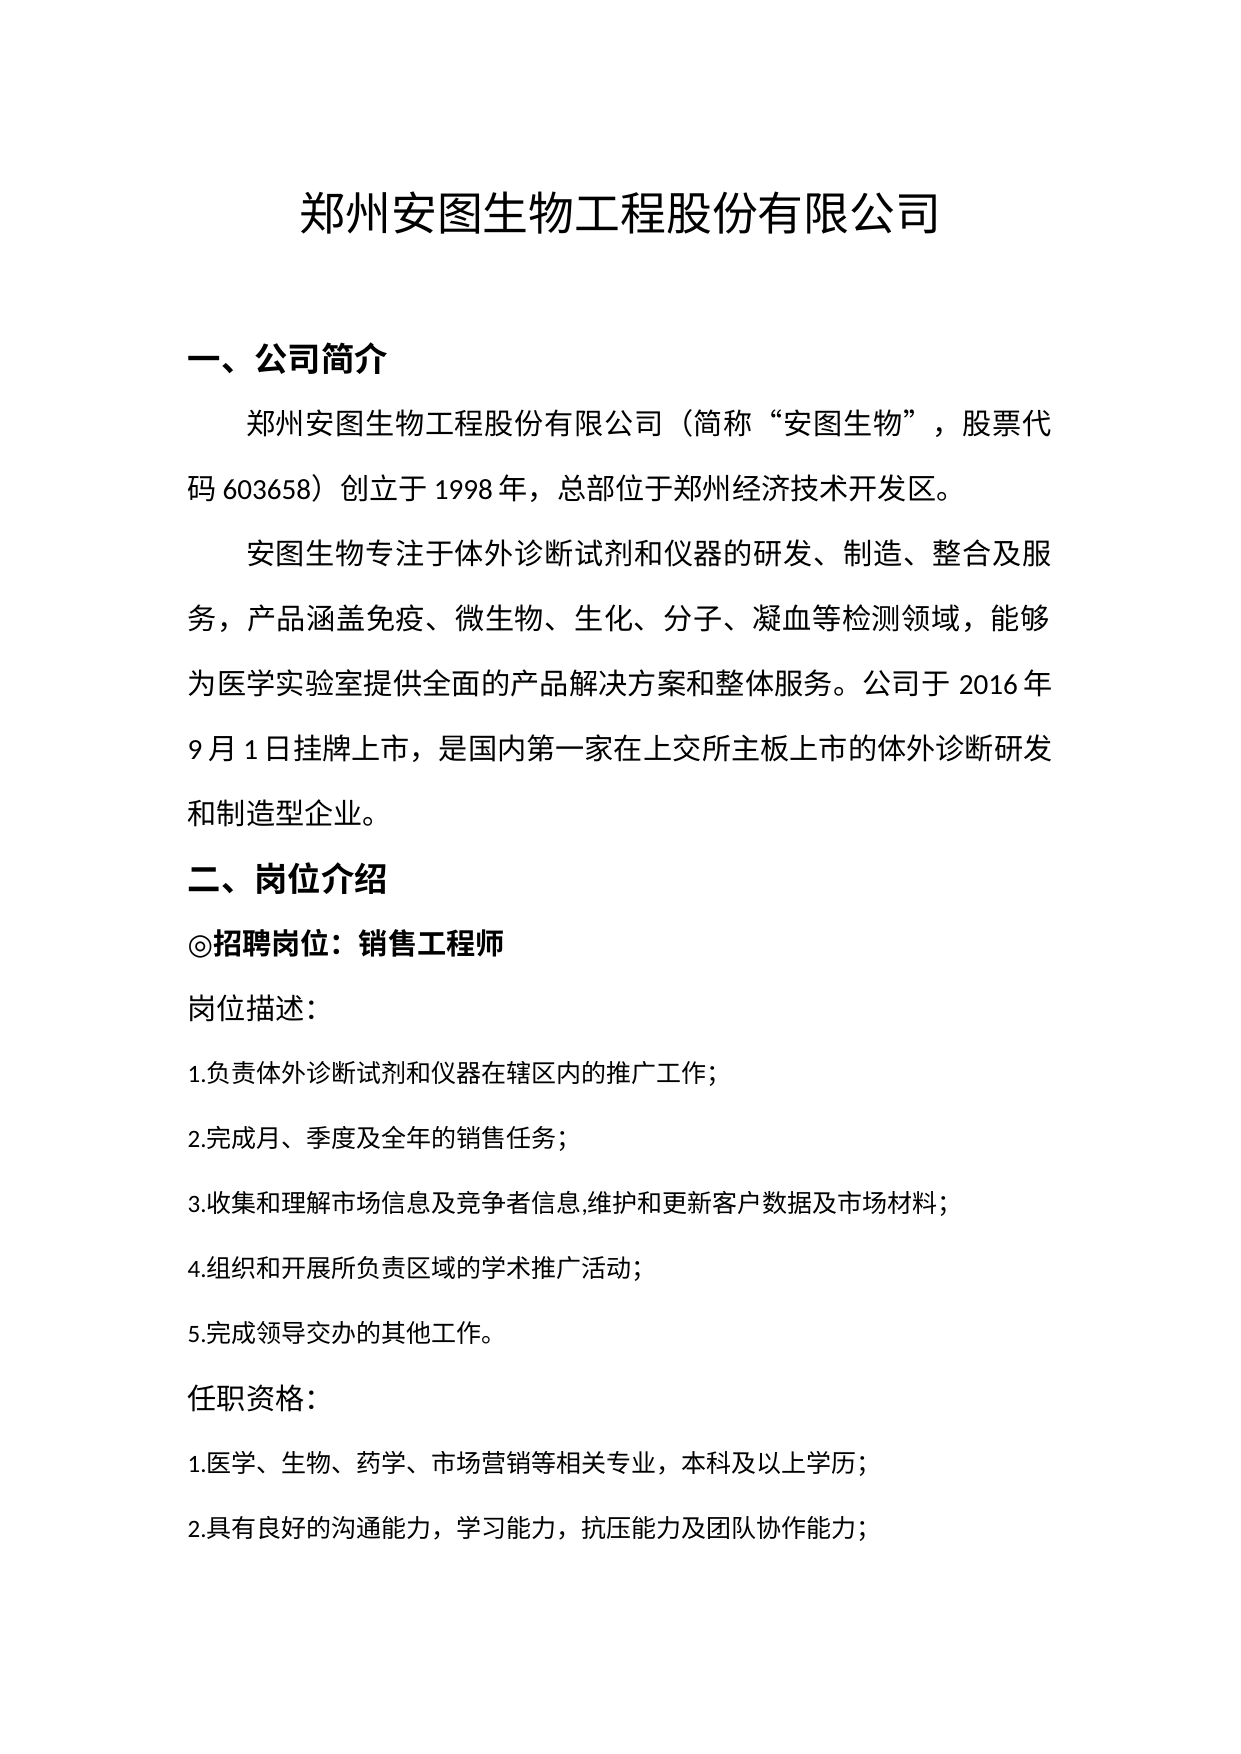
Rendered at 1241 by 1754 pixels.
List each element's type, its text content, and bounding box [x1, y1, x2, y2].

text 郑州安图生物工程股份有限公司 [187, 162, 1053, 259]
list 公司简介 [187, 324, 1053, 389]
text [187, 1429, 1053, 1559]
text 1.负责体外诊断试剂和仪器在辖区内的推广工作； 2.完成月、季度及全年的销售任务； 3.收集和理解市场信息及竞争者信息,维护和更新客户数据及市场材料； 4.组织和开展所负责区域的学术推广活动； 5.完成领导交办的其他工作。 [187, 1039, 1053, 1364]
list 岗位介绍 [187, 844, 1053, 909]
text 任职资格： [187, 1364, 1053, 1429]
text ◎招聘岗位：销售工程师 [187, 909, 1053, 974]
text 安图生物专注于体外诊断试剂和仪器的研发、制造、整合及服务，产品涵盖免疫、微生物、生化、分子、凝血等检测领域，能够为医学实验室提供全面的产品解决方案和整体服务。公司于2016年9月1日挂牌上市，是国内第一家在上交所主板上市的体外诊断研发和制造型企业。 [187, 519, 1053, 844]
text 岗位描述： [187, 974, 1053, 1039]
list 郑州安图生物工程股份有限公司（简称“安图生物”，股票代码603658）创立于1998年，总部位于郑州经济技术开发区。 [187, 389, 1053, 519]
